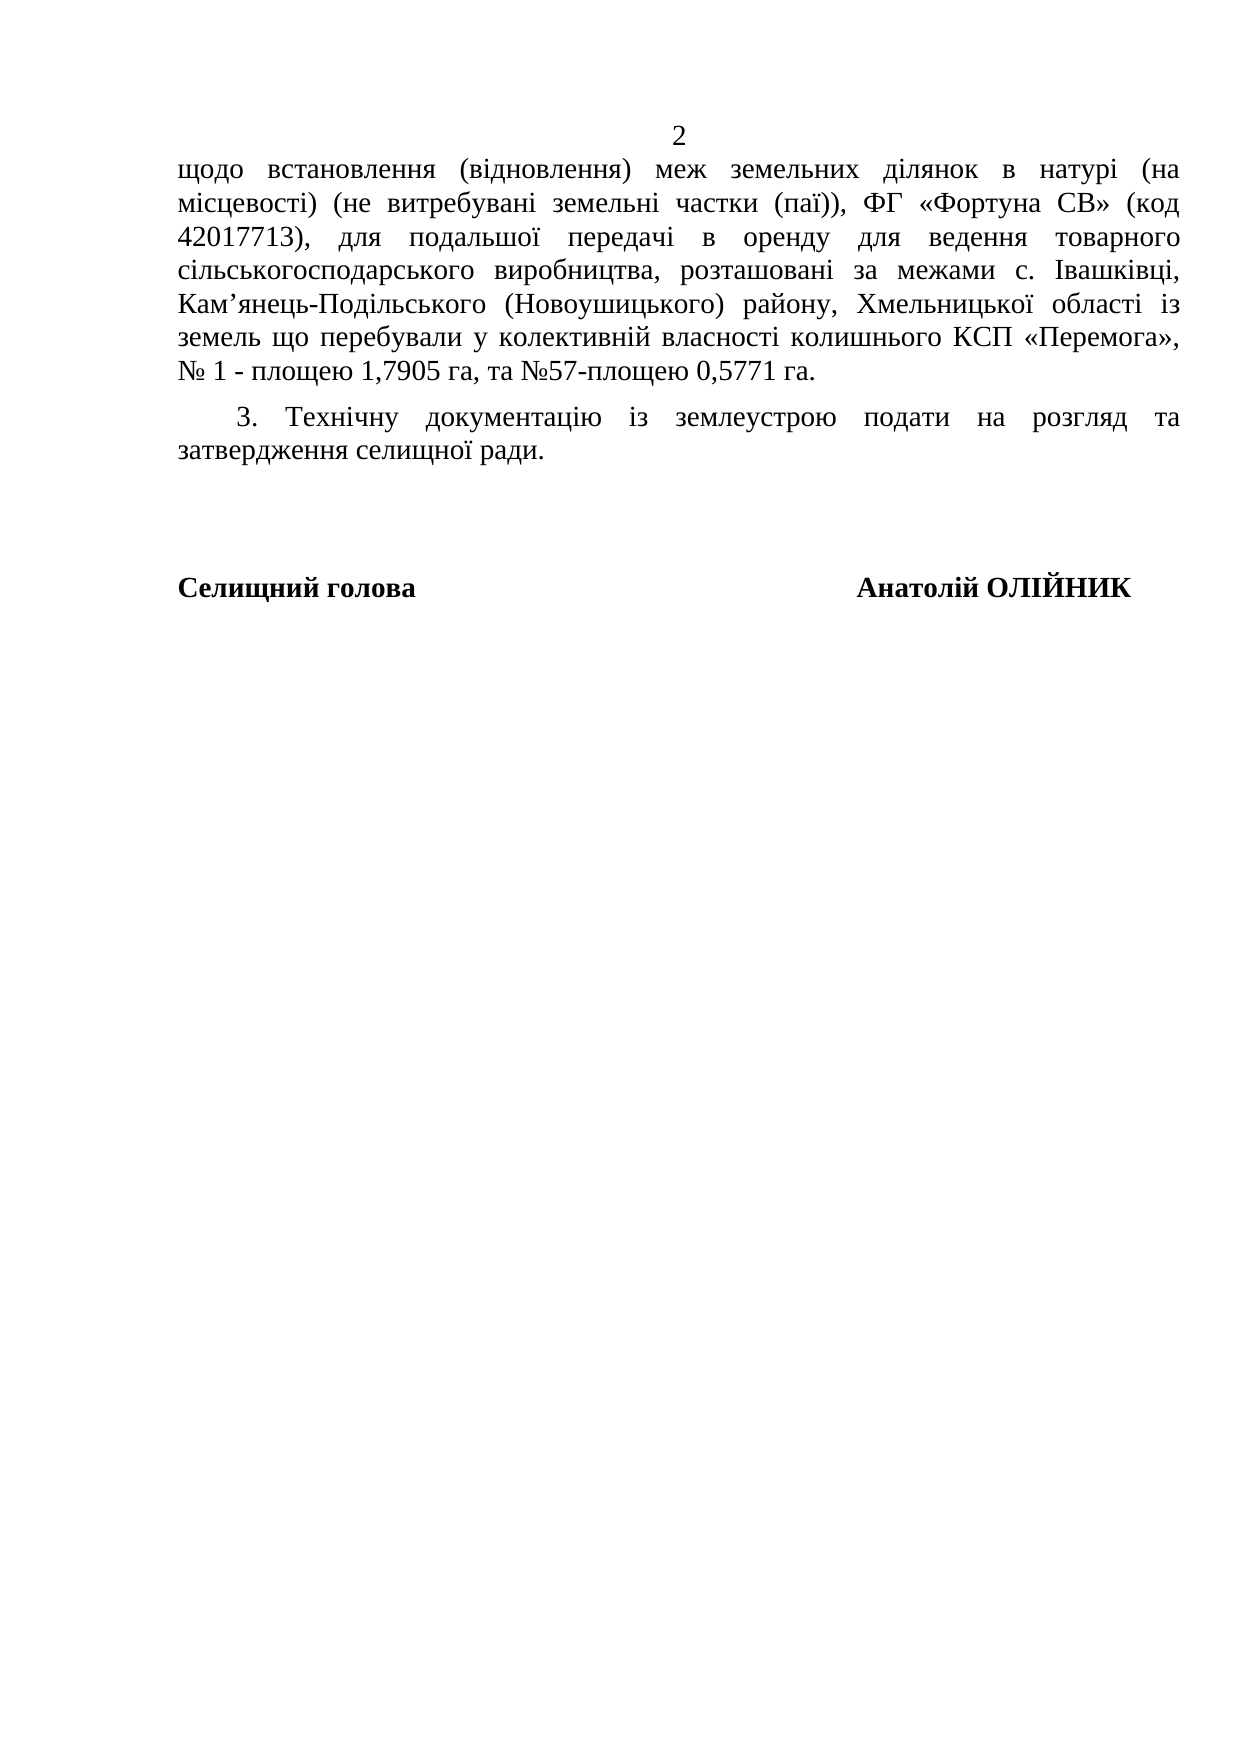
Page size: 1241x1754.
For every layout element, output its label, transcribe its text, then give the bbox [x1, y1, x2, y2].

text 3. Технічну документацію із землеустрою подати на розгляд та затвердження селищної ради. [177, 399, 1181, 466]
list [177, 152, 1181, 386]
text Селищний голова Анатолій ОЛІЙНИК [177, 571, 1181, 604]
